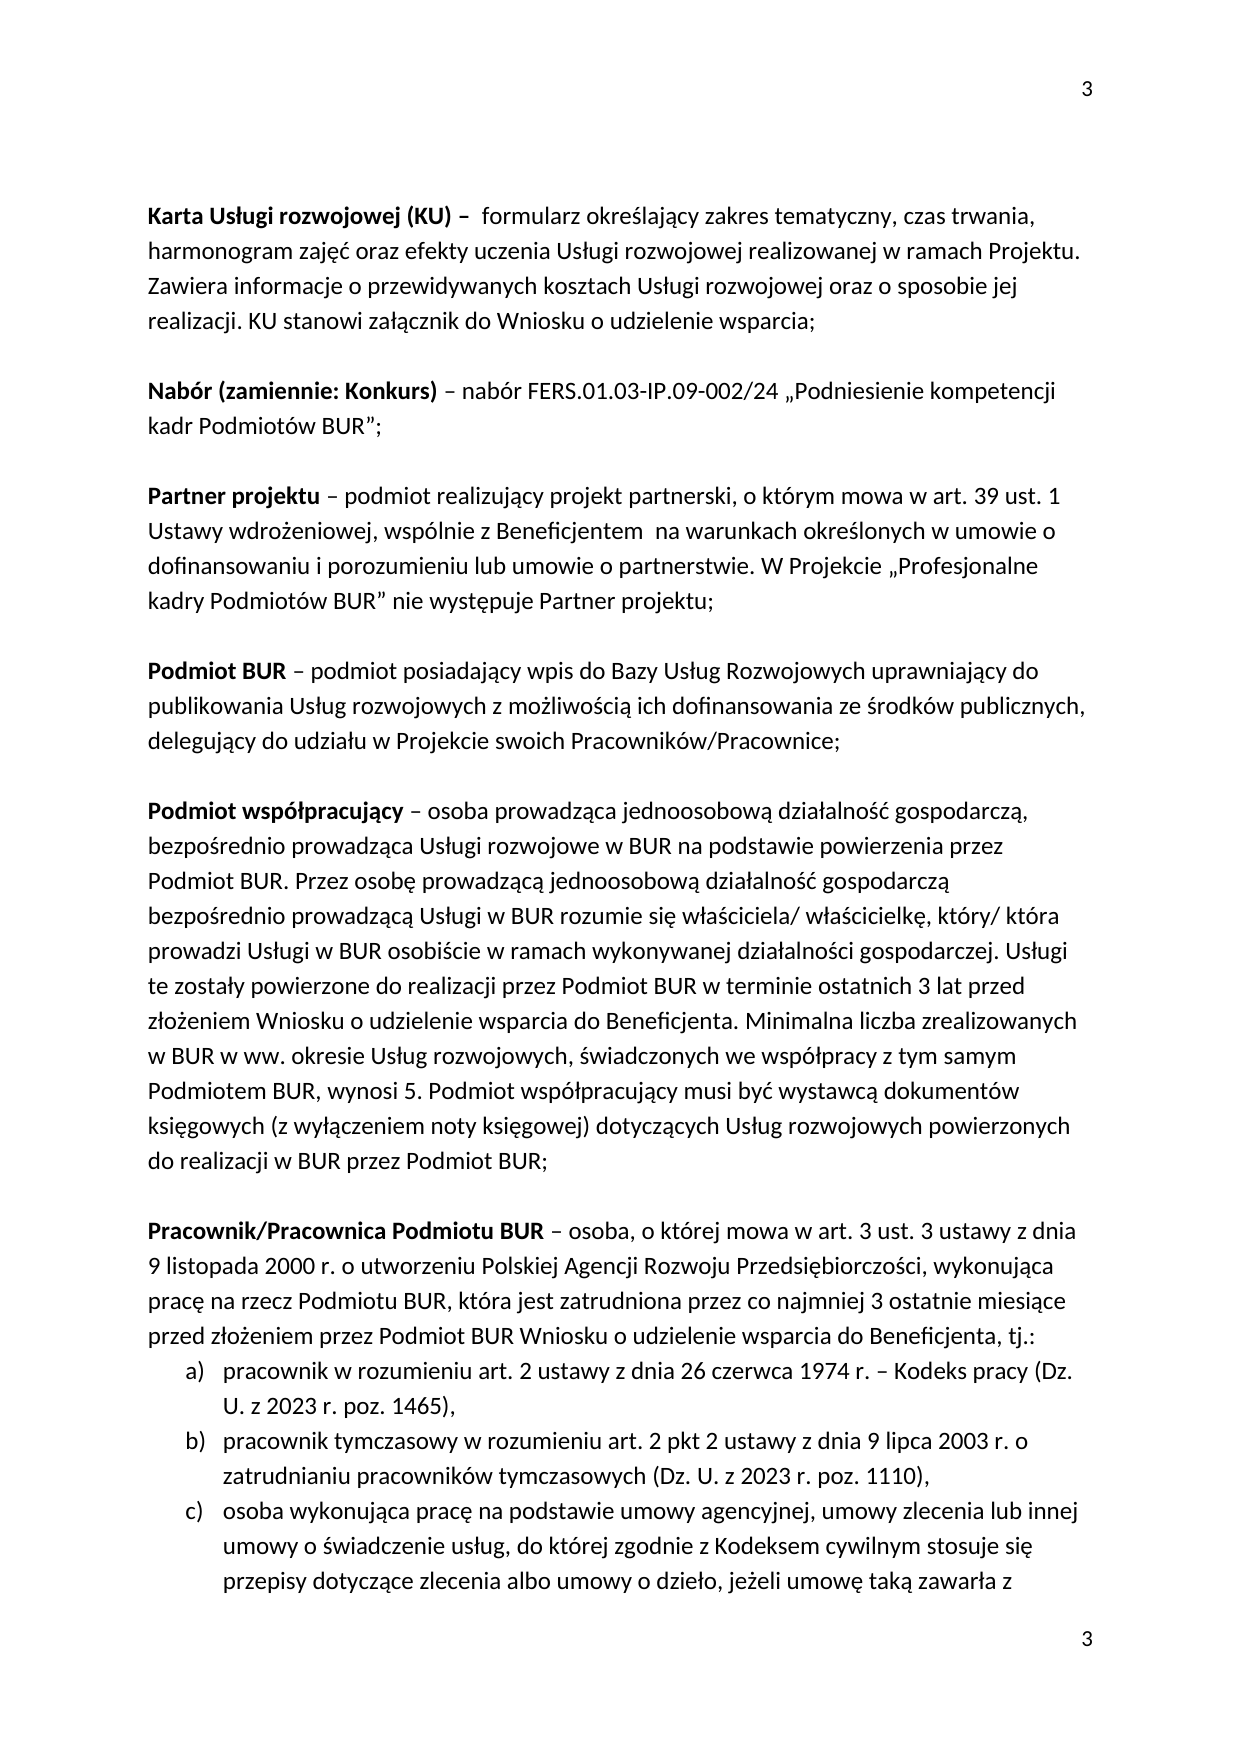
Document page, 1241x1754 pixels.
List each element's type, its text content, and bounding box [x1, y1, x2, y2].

text Nabór (zamiennie: Konkurs) – nabór FERS.01.03-IP.09-002/24 „Podniesienie kompetencji kadr Podmiotów BUR”; [148, 375, 1092, 441]
text Podmiot współpracujący – osoba prowadząca jednoosobową działalność gospodarczą, bezpośrednio prowadząca Usługi rozwojowe w BUR na podstawie powierzenia przez Podmiot BUR. Przez osobę prowadzącą jednoosobową działalność gospodarczą bezpośrednio prowadzącą Usługi w BUR rozumie się właściciela/ właścicielkę, który/ która prowadzi Usługi w BUR osobiście w ramach wykonywanej działalności gospodarczej. Usługi te zostały powierzone do realizacji przez Podmiot BUR w terminie ostatnich 3 lat przed złożeniem Wniosku o udzielenie wsparcia do Beneficjenta. Minimalna liczba zrealizowanych w BUR w ww. okresie Usług rozwojowych, świadczonych we współpracy z tym samym Podmiotem BUR, wynosi 5. Podmiot współpracujący musi być wystawcą dokumentów księgowych (z wyłączeniem noty księgowej) dotyczących Usług rozwojowych powierzonych do realizacji w BUR przez Podmiot BUR; [148, 795, 1092, 1176]
text Podmiot BUR – podmiot posiadający wpis do Bazy Usług Rozwojowych uprawniający do publikowania Usług rozwojowych z możliwością ich dofinansowania ze środków publicznych, delegujący do udziału w Projekcie swoich Pracowników/Pracownice; [148, 655, 1092, 756]
list pracownik w rozumieniu art. 2 ustawy z dnia 26 czerwca 1974 r. – Kodeks pracy (Dz. U. z 2023 r. poz. 1465), [185, 1355, 1092, 1421]
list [185, 1495, 1092, 1596]
text Pracownik/Pracownica Podmiotu BUR – osoba, o której mowa w art. 3 ust. 3 ustawy z dnia 9 listopada 2000 r. o utworzeniu Polskiej Agencji Rozwoju Przedsiębiorczości, wykonująca pracę na rzecz Podmiotu BUR, która jest zatrudniona przez co najmniej 3 ostatnie miesiące przed złożeniem przez Podmiot BUR Wniosku o udzielenie wsparcia do Beneficjenta, tj.: [148, 1215, 1092, 1351]
list pracownik tymczasowy w rozumieniu art. 2 pkt 2 ustawy z dnia 9 lipca 2003 r. o zatrudnianiu pracowników tymczasowych (Dz. U. z 2023 r. poz. 1110), [185, 1425, 1092, 1491]
text Partner projektu – podmiot realizujący projekt partnerski, o którym mowa w art. 39 ust. 1 Ustawy wdrożeniowej, wspólnie z Beneficjentem na warunkach określonych w umowie o dofinansowaniu i porozumieniu lub umowie o partnerstwie. W Projekcie „Profesjonalne kadry Podmiotów BUR” nie występuje Partner projektu; [148, 480, 1092, 616]
text Karta Usługi rozwojowej (KU) – formularz określający zakres tematyczny, czas trwania, harmonogram zajęć oraz efekty uczenia Usługi rozwojowej realizowanej w ramach Projektu. Zawiera informacje o przewidywanych kosztach Usługi rozwojowej oraz o sposobie jej realizacji. KU stanowi załącznik do Wniosku o udzielenie wsparcia; [148, 200, 1092, 336]
